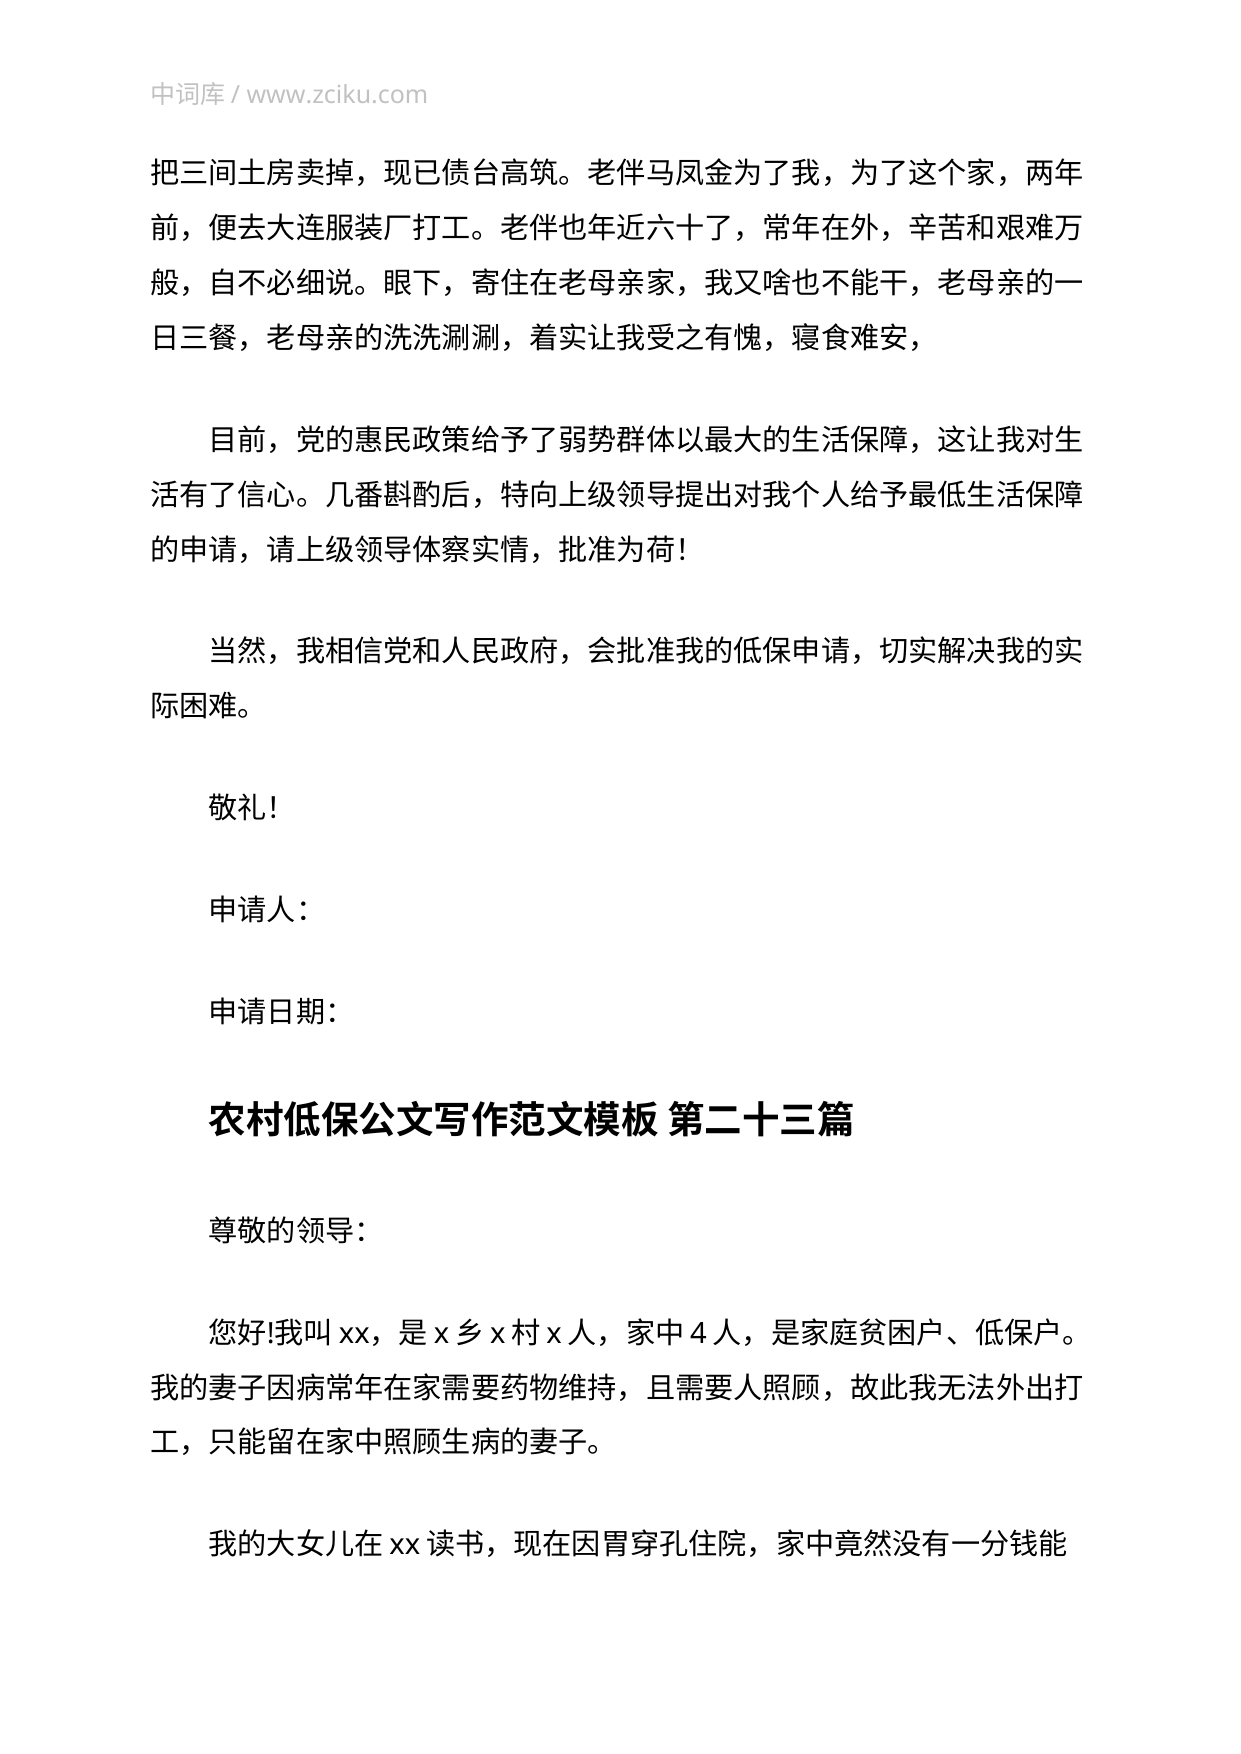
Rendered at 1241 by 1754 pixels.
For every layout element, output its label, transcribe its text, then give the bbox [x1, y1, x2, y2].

text 您好!我叫xx，是x乡x村x人，家中4人，是家庭贫困户、低保户。我的妻子因病常年在家需要药物维持，且需要人照顾，故此我无法外出打工，只能留在家中照顾生病的妻子。 [150, 1309, 1090, 1461]
text 申请人： [150, 886, 1090, 929]
text 敬礼！ [150, 785, 1090, 827]
text 当然，我相信党和人民政府，会批准我的低保申请，切实解决我的实际困难。 [150, 628, 1090, 725]
text 农村低保公文写作范文模板 第二十三篇 [150, 1090, 1090, 1144]
text 尊敬的领导： [150, 1207, 1090, 1250]
text 申请日期： [150, 988, 1090, 1031]
text 目前，党的惠民政策给予了弱势群体以最大的生活保障，这让我对生活有了信心。几番斟酌后，特向上级领导提出对我个人给予最低生活保障的申请，请上级领导体察实情，批准为荷！ [150, 416, 1090, 568]
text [150, 150, 1090, 357]
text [150, 1521, 1090, 1563]
